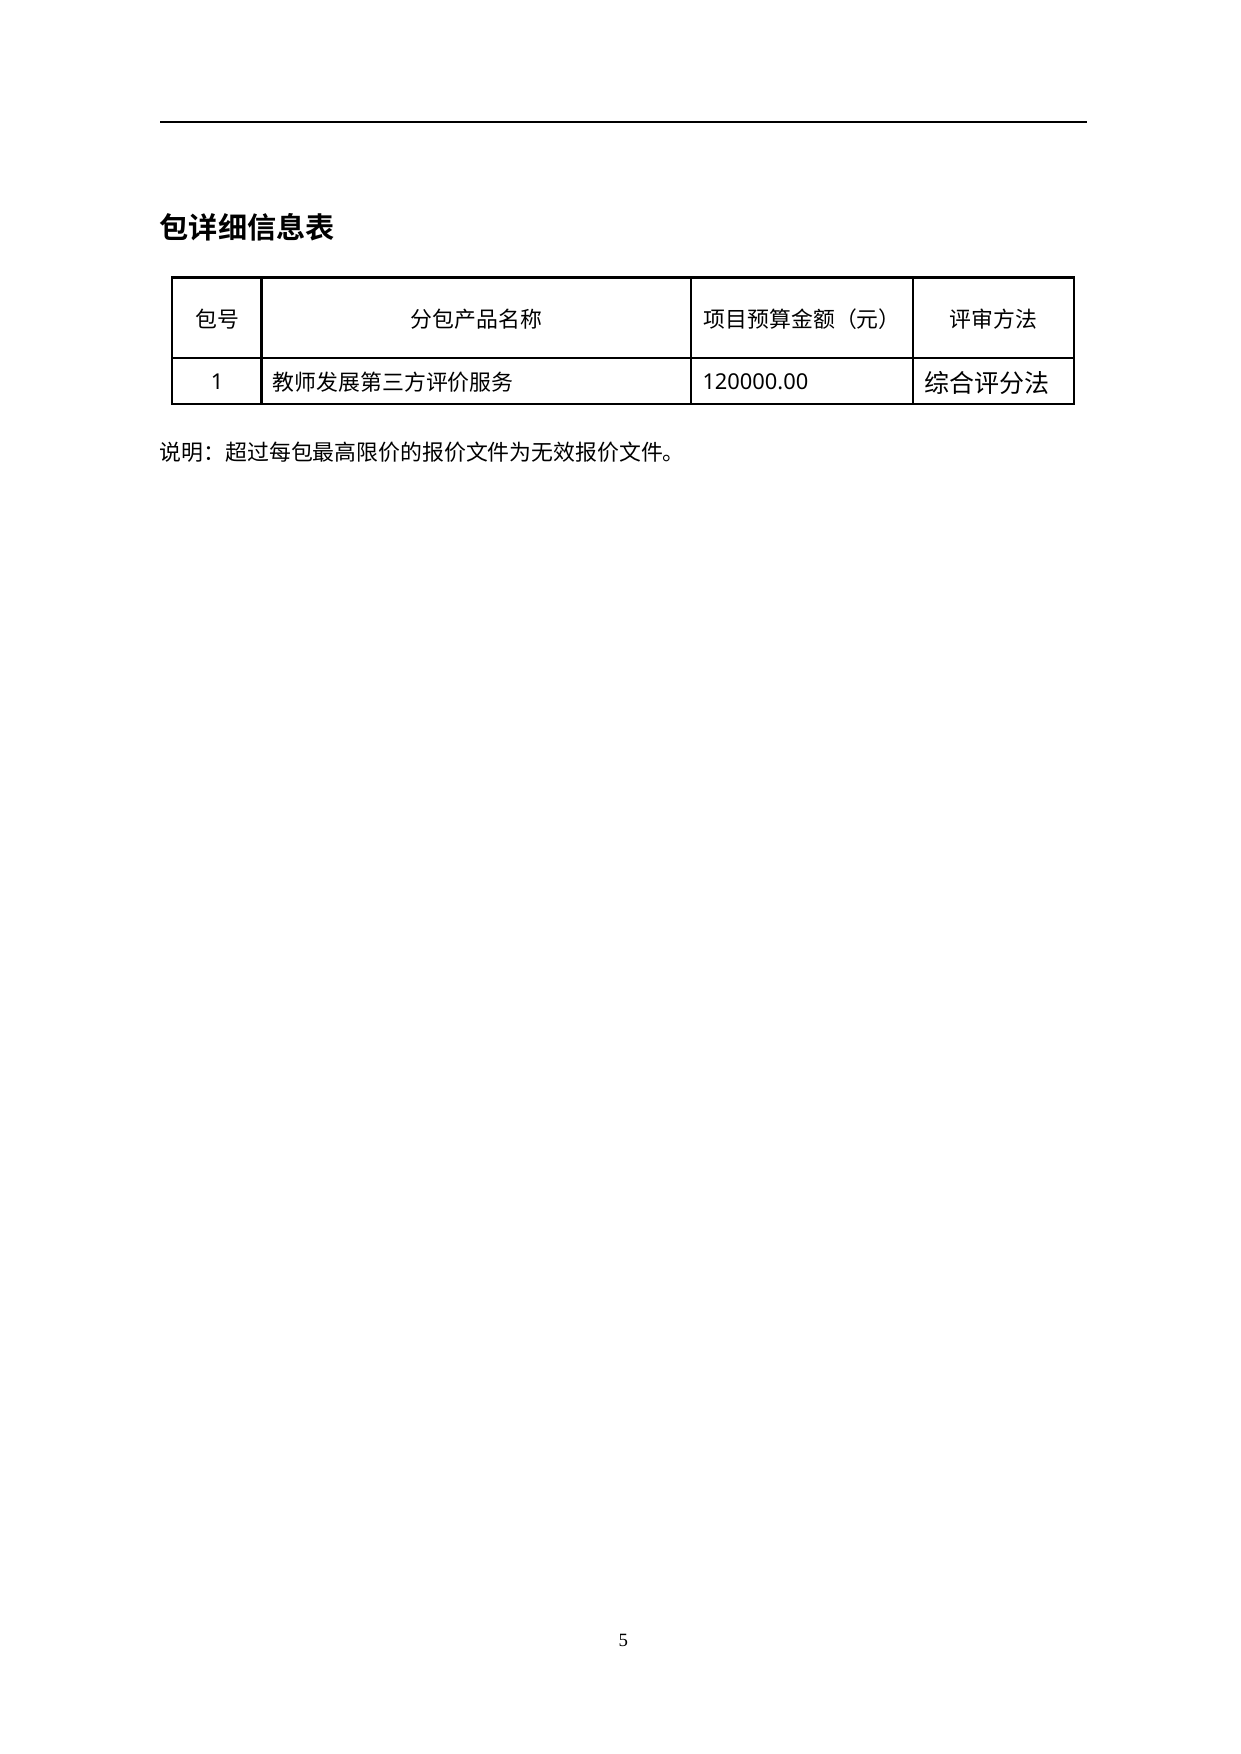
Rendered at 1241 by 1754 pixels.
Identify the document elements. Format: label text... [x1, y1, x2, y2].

table_header 项目预算金额（元） [692, 279, 912, 357]
table_header 评审方法 [914, 279, 1073, 357]
text 包详细信息表 [159, 205, 1087, 247]
table_cell 教师发展第三方评价服务 [263, 359, 690, 403]
table_header 包号 [173, 279, 260, 357]
table_cell 1 [173, 359, 260, 403]
text 说明：超过每包最高限价的报价文件为无效报价文件。 [159, 435, 1087, 467]
table_header 分包产品名称 [263, 279, 690, 357]
table_cell 120000.00 [692, 359, 912, 403]
